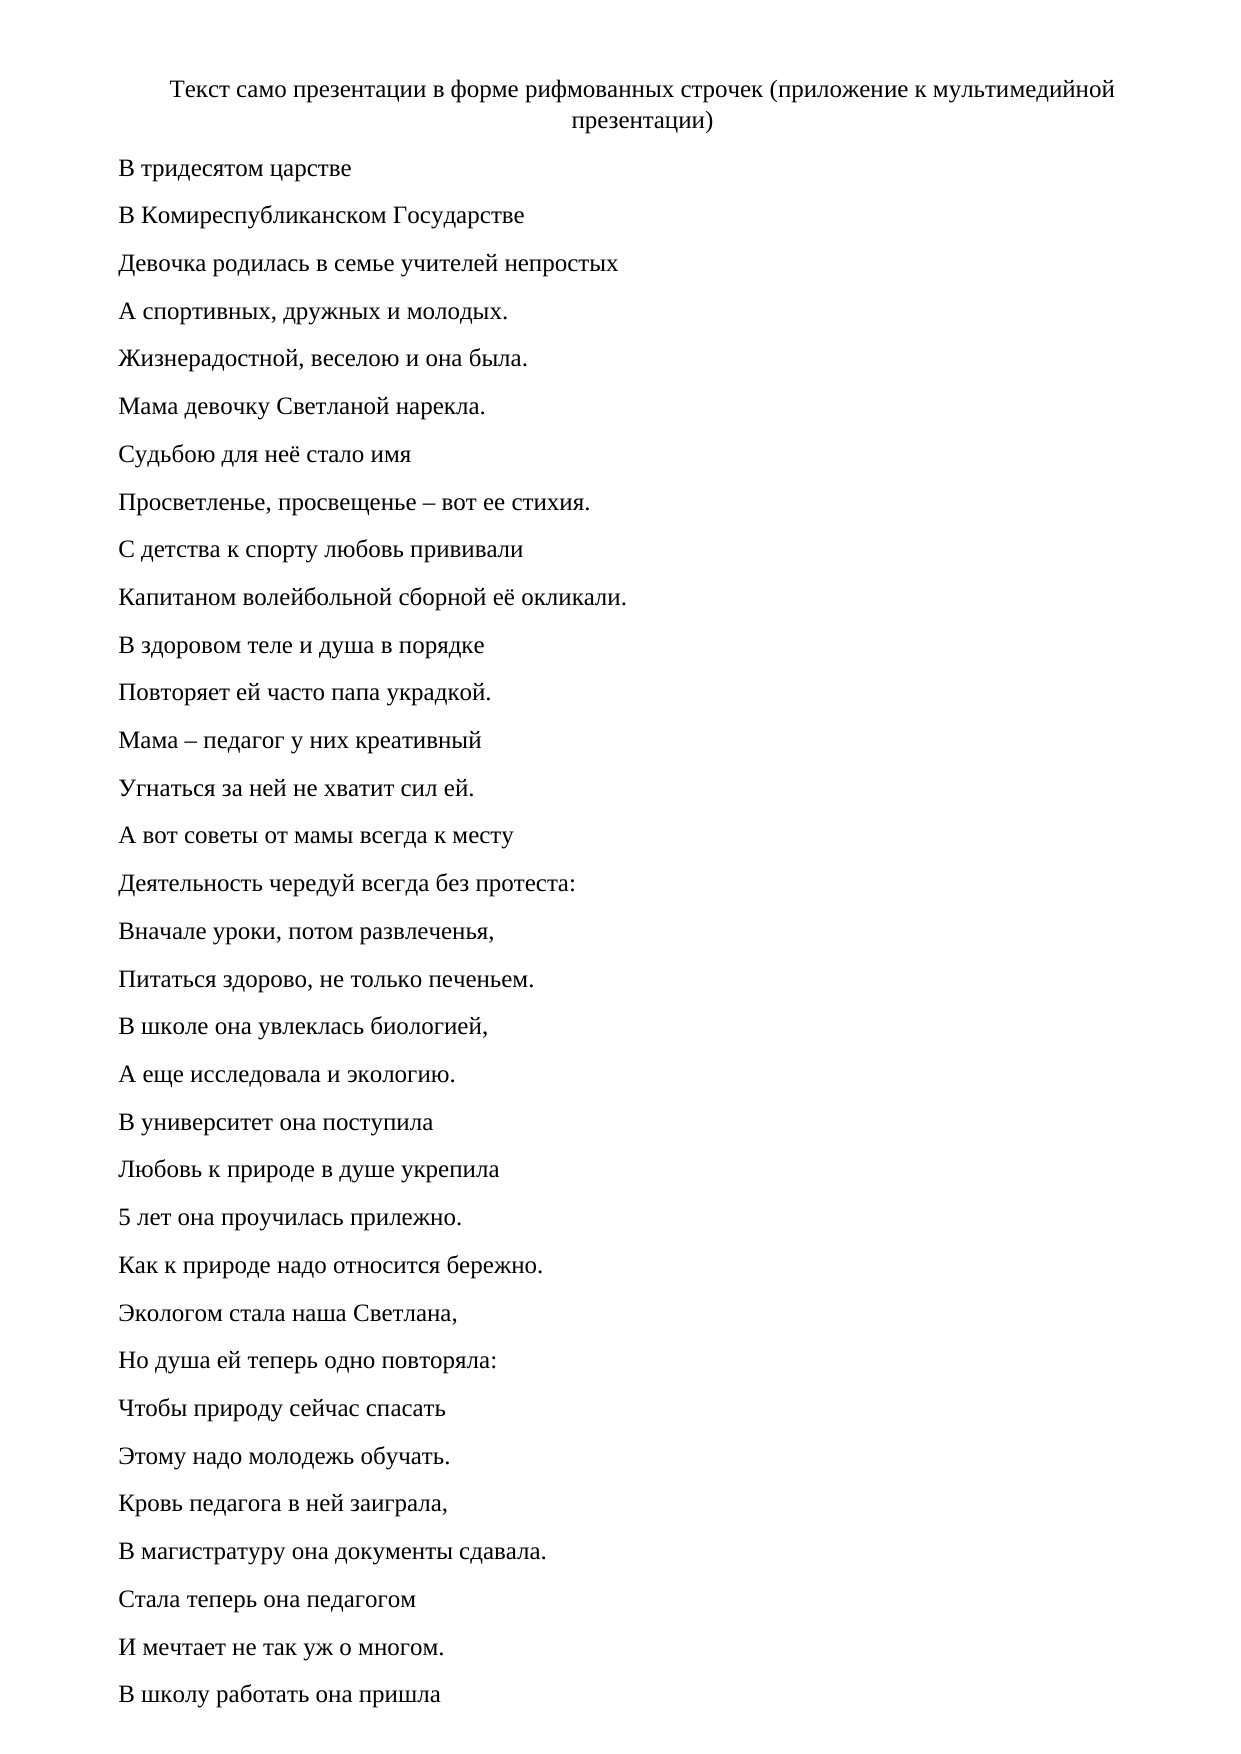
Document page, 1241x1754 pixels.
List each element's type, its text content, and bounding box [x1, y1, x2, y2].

text Девочка родилась в семье учителей непростых [118, 248, 1166, 277]
text Кровь педагога в ней заиграла, [118, 1488, 1166, 1517]
text С детства к спорту любовь прививали [118, 534, 1166, 563]
text Стала теперь она педагогом [118, 1584, 1166, 1613]
text Экологом стала наша Светлана, [118, 1298, 1166, 1326]
text А спортивных, дружных и молодых. [118, 296, 1166, 324]
text В школу работать она пришла [118, 1679, 1166, 1708]
text Мама девочку Светланой нарекла. [118, 391, 1166, 420]
text В тридесятом царстве [118, 153, 1166, 181]
text А вот советы от мамы всегда к месту [118, 821, 1166, 849]
text Питаться здорово, не только печеньем. [118, 964, 1166, 992]
text Мама – педагог у них креативный [118, 725, 1166, 754]
text И мечтает не так уж о многом. [118, 1632, 1166, 1660]
text Как к природе надо относится бережно. [118, 1250, 1166, 1279]
text Угнаться за ней не хватит сил ей. [118, 773, 1166, 802]
text А еще исследовала и экологию. [118, 1059, 1166, 1088]
text Судьбою для неё стало имя [118, 439, 1166, 468]
text Деятельность чередуй всегда без протеста: [118, 868, 1166, 897]
text В Комиреспубликанском Государстве [118, 200, 1166, 229]
text Этому надо молодежь обучать. [118, 1441, 1166, 1469]
text Повторяет ей часто папа украдкой. [118, 677, 1166, 706]
text Но душа ей теперь одно повторяла: [118, 1345, 1166, 1374]
text Капитаном волейбольной сборной её окликали. [118, 582, 1166, 611]
text Текст само презентации в форме рифмованных строчек (приложение к мультимедийной презентации) [118, 74, 1167, 134]
text Просветленье, просвещенье – вот ее стихия. [118, 487, 1166, 515]
text В школе она увлеклась биологией, [118, 1011, 1166, 1040]
text В здоровом теле и душа в порядке [118, 630, 1166, 658]
text В университет она поступила [118, 1107, 1166, 1136]
text Любовь к природе в душе укрепила [118, 1154, 1166, 1183]
text Жизнерадостной, веселою и она была. [118, 343, 1166, 372]
text Чтобы природу сейчас спасать [118, 1393, 1166, 1422]
text Вначале уроки, потом развлеченья, [118, 916, 1166, 945]
text 5 лет она проучилась прилежно. [118, 1202, 1166, 1231]
text В магистратуру она документы сдавала. [118, 1536, 1166, 1565]
